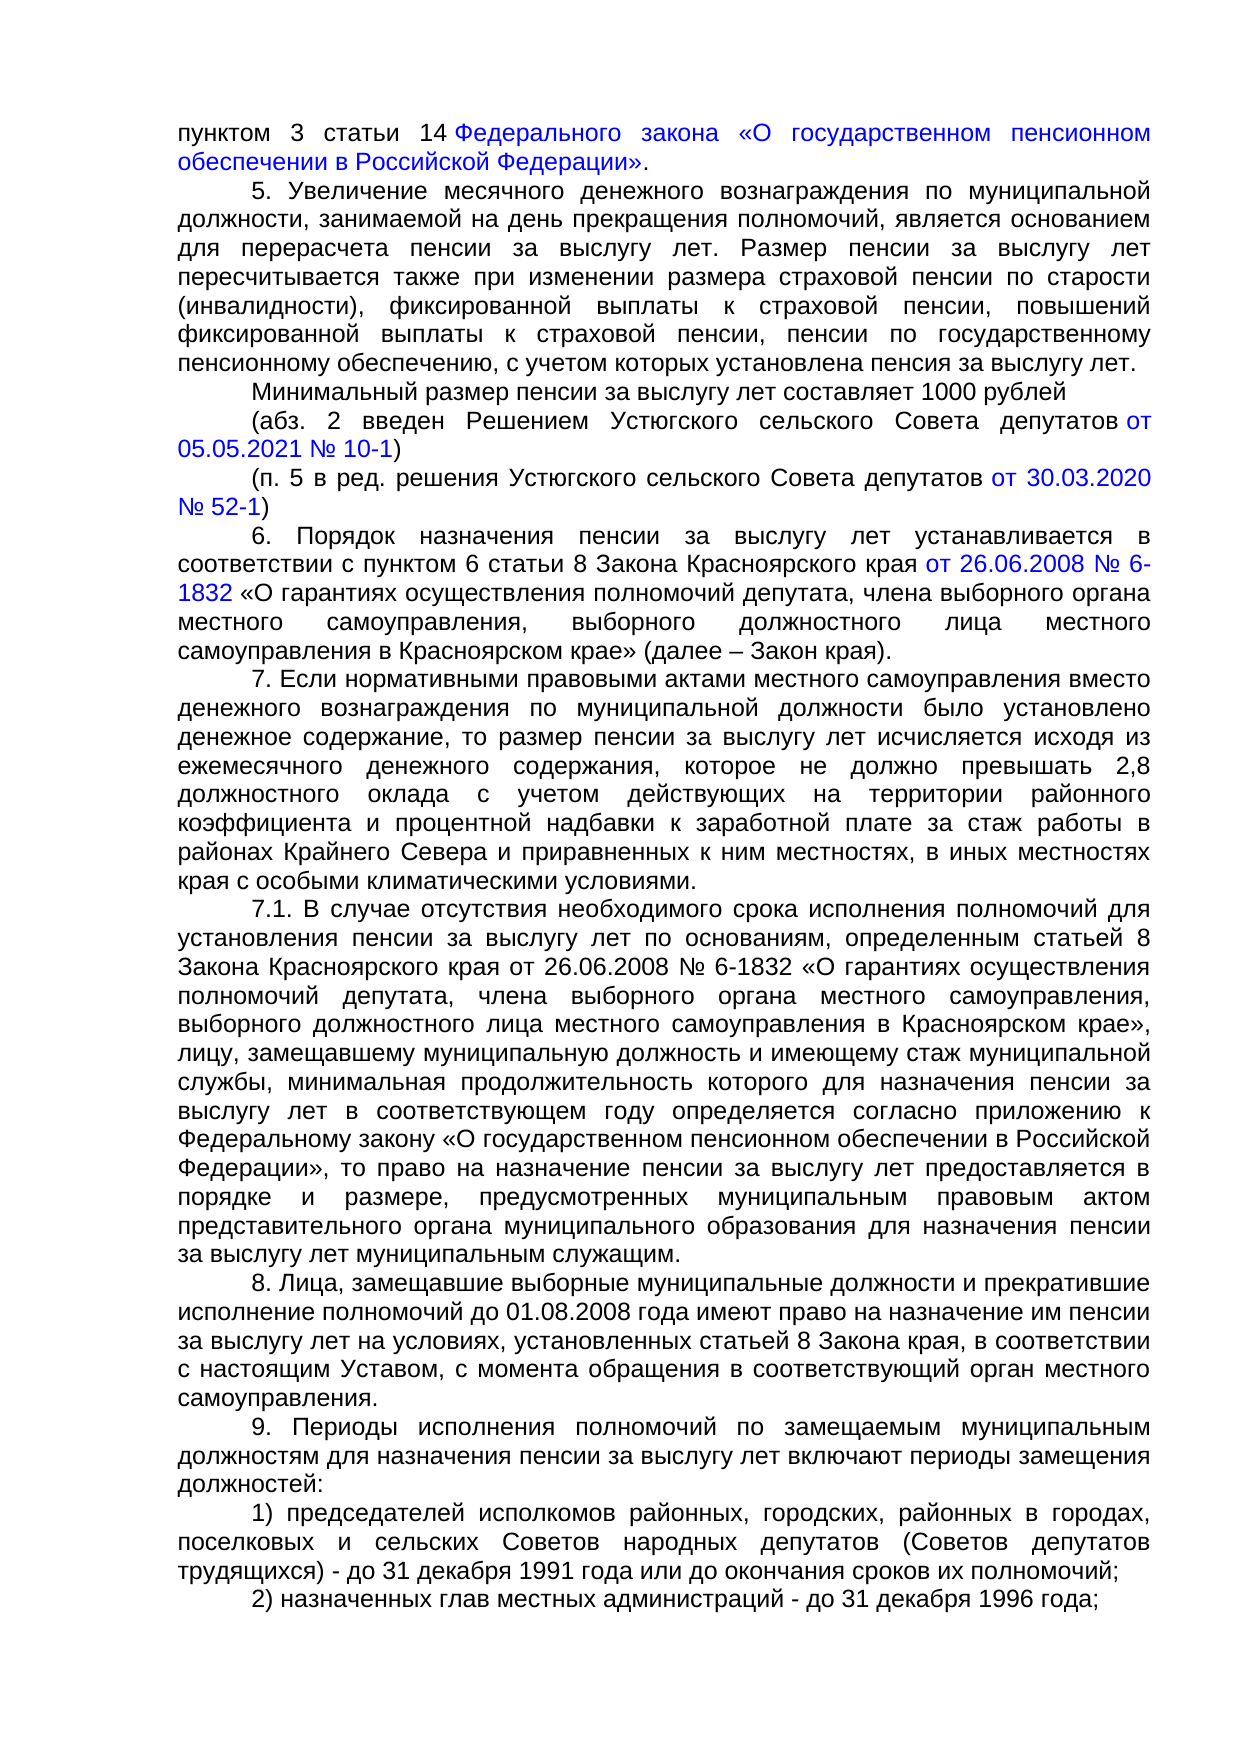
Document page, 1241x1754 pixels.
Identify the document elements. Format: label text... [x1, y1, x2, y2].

text (абз. 2 введен Решением Устюгского сельского Совета депутатов от 05.05.2021 № 10-1) [177, 406, 1152, 463]
text 8. Лица, замещавшие выборные муниципальные должности и прекратившие исполнение полномочий до 01.08.2008 года имеют право на назначение им пенсии за выслугу лет на условиях, установленных статьей 8 Закона края, в соответствии с настоящим Уставом, с момента обращения в соответствующий орган местного самоуправления. [177, 1268, 1152, 1412]
text 2) назначенных глав местных администраций - до 31 декабря 1996 года; [177, 1584, 1152, 1613]
text (п. 5 в ред. решения Устюгского сельского Совета депутатов от 30.03.2020 № 52-1) [177, 463, 1152, 521]
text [177, 118, 1152, 176]
text 9. Периоды исполнения полномочий по замещаемым муниципальным должностям для назначения пенсии за выслугу лет включают периоды замещения должностей: [177, 1412, 1152, 1498]
text 6. Порядок назначения пенсии за выслугу лет устанавливается в соответствии с пунктом 6 статьи 8 Закона Красноярского края от 26.06.2008 № 6-1832 «О гарантиях осуществления полномочий депутата, члена выборного органа местного самоуправления, выборного должностного лица местного самоуправления в Красноярском крае» (далее – Закон края). [177, 521, 1152, 664]
text 1) председателей исполкомов районных, городских, районных в городах, поселковых и сельских Советов народных депутатов (Советов депутатов трудящихся) - до 31 декабря 1991 года или до окончания сроков их полномочий; [177, 1498, 1152, 1584]
text 7. Если нормативными правовыми актами местного самоуправления вместо денежного вознаграждения по муниципальной должности было установлено денежное содержание, то размер пенсии за выслугу лет исчисляется исходя из ежемесячного денежного содержания, которое не должно превышать 2,8 должностного оклада с учетом действующих на территории районного коэффициента и процентной надбавки к заработной плате за стаж работы в районах Крайнего Севера и приравненных к ним местностях, в иных местностях края с особыми климатическими условиями. [177, 664, 1152, 894]
text Минимальный размер пенсии за выслугу лет составляет 1000 рублей [177, 377, 1152, 406]
text 7.1. В случае отсутствия необходимого срока исполнения полномочий для установления пенсии за выслугу лет по основаниям, определенным статьей 8 Закона Красноярского края от 26.06.2008 № 6-1832 «О гарантиях осуществления полномочий депутата, члена выборного органа местного самоуправления, выборного должностного лица местного самоуправления в Красноярском крае», лицу, замещавшему муниципальную должность и имеющему стаж муниципальной службы, минимальная продолжительность которого для назначения пенсии за выслугу лет в соответствующем году определяется согласно приложению к Федеральному закону «О государственном пенсионном обеспечении в Российской Федерации», то право на назначение пенсии за выслугу лет предоставляется в порядке и размере, предусмотренных муниципальным правовым актом представительного органа муниципального образования для назначения пенсии за выслугу лет муниципальным служащим. [177, 894, 1152, 1268]
text 5. Увеличение месячного денежного вознаграждения по муниципальной должности, занимаемой на день прекращения полномочий, является основанием для перерасчета пенсии за выслугу лет. Размер пенсии за выслугу лет пересчитывается также при изменении размера страховой пенсии по старости (инвалидности), фиксированной выплаты к страховой пенсии, повышений фиксированной выплаты к страховой пенсии, пенсии по государственному пенсионному обеспечению, с учетом которых установлена пенсия за выслугу лет. [177, 176, 1152, 377]
